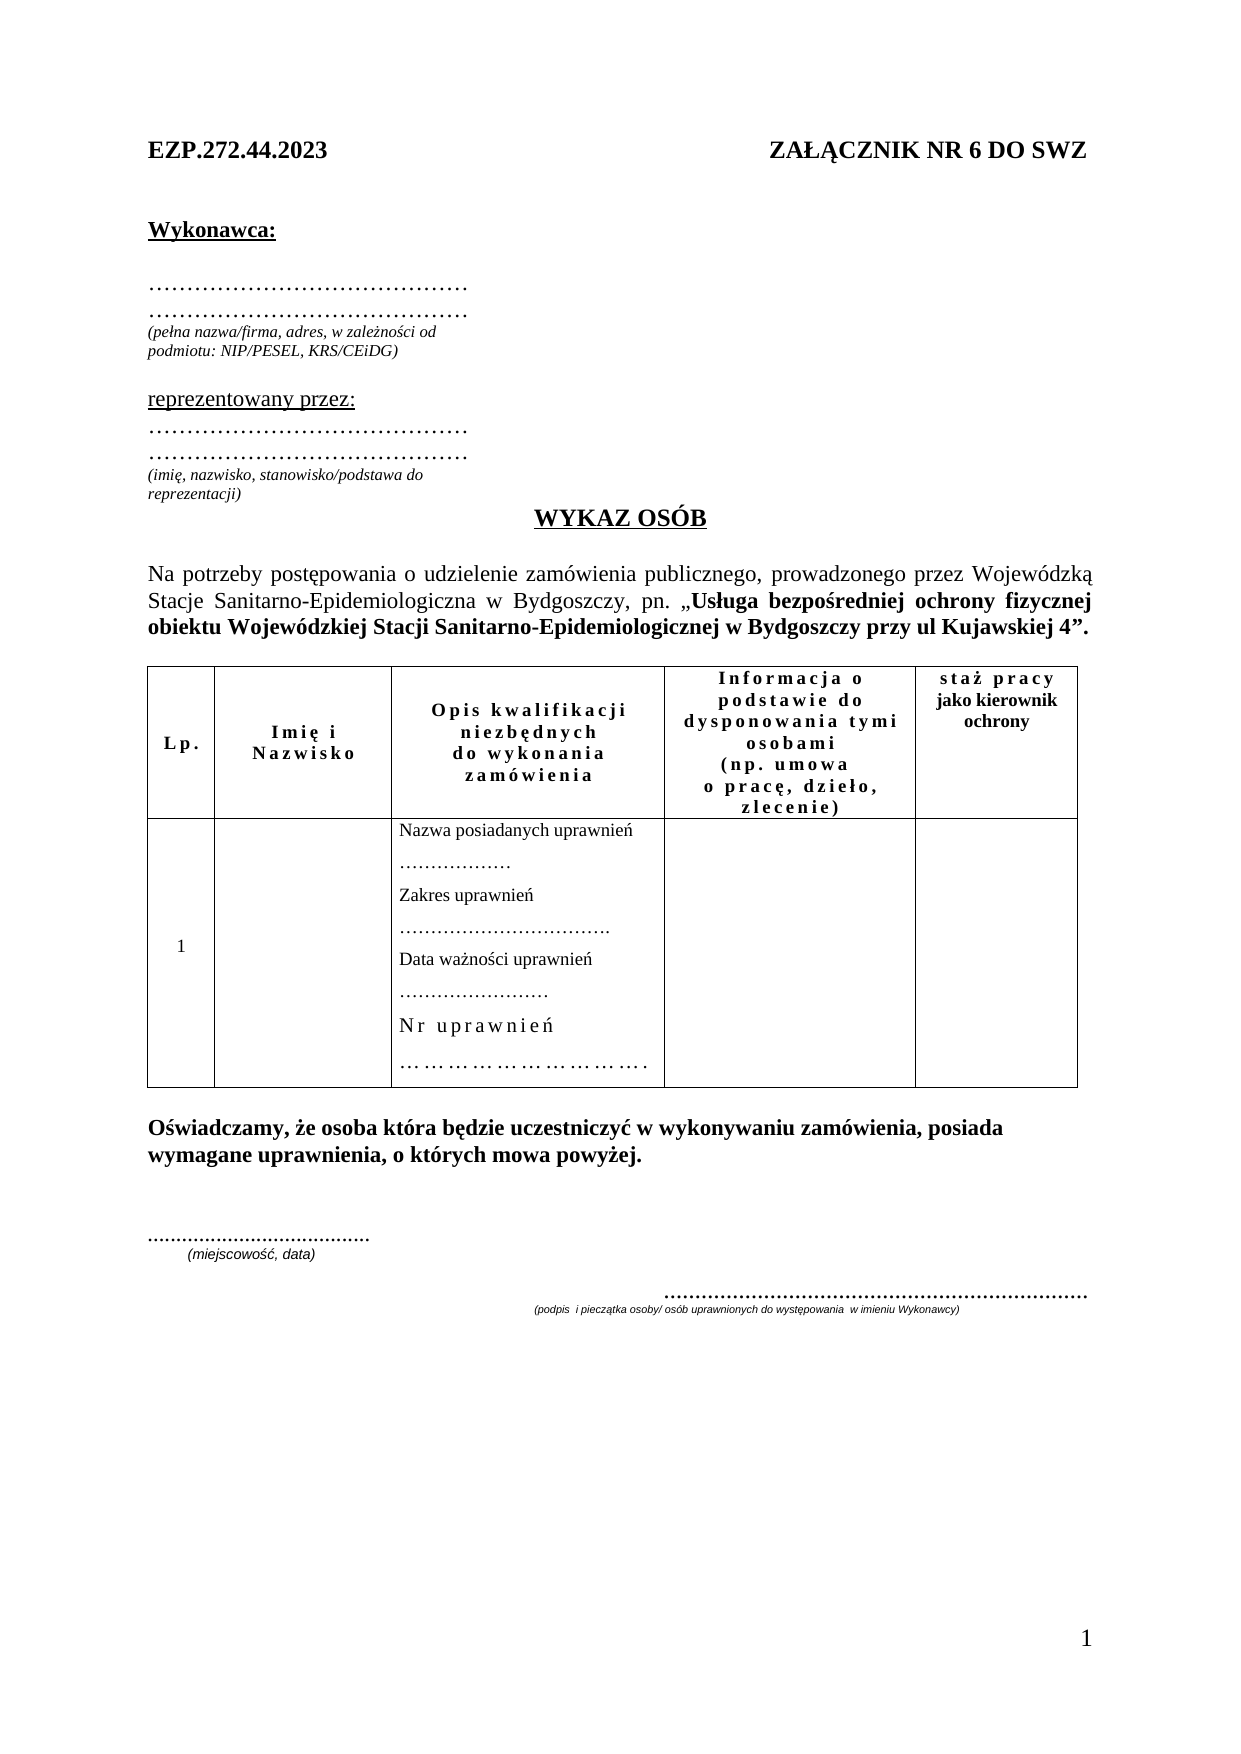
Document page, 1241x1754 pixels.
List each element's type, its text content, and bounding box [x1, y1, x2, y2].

table_cell 1 [148, 819, 214, 1087]
text (pełna nazwa/firma, adres, w zależności od podmiotu: NIP/PESEL, KRS/CEiDG) [148, 322, 472, 360]
table_header Imię i Nazwisko [215, 667, 391, 818]
text .................................................................... [590, 1275, 1093, 1304]
text (podpis i pieczątka osoby/ osób uprawnionych do występowania w imieniu Wykonawcy) [148, 1304, 1093, 1325]
table_cell [916, 819, 1077, 1087]
text ………………………………………………………………………… [148, 412, 472, 464]
text (imię, nazwisko, stanowisko/podstawa do reprezentacji) [148, 464, 472, 503]
table_cell Nazwa posiadanych uprawnień ……………… Zakres uprawnień ……………………………. Data ważności uprawnień …………………… Nr uprawnień …………………………. [392, 819, 664, 1087]
text Oświadczamy, że osoba która będzie uczestniczyć w wykonywaniu zamówienia, posiada wymagane uprawnienia, o których mowa powyżej. [148, 1114, 1093, 1167]
text Wykonawca: [148, 217, 1093, 243]
table_cell [215, 819, 391, 1087]
table_header staż pracy jako kierownik ochrony [916, 667, 1077, 818]
table_cell [665, 819, 915, 1087]
text WYKAZ OSÓB [148, 503, 1093, 532]
text reprezentowany przez: [148, 386, 1093, 412]
text ………………………………………………………………………… [148, 269, 472, 322]
text (miejscowość, data) [148, 1246, 1093, 1275]
table_header Lp. [148, 667, 214, 818]
table_header Opis kwalifikacji niezbędnych do wykonania zamówienia [392, 667, 664, 818]
text EZP.272.44.2023 ZAŁĄCZNIK NR 6 DO SWZ [148, 135, 1093, 164]
text Na potrzeby postępowania o udzielenie zamówienia publicznego, prowadzonego przez Wojewódzką Stacje Sanitarno-Epidemiologiczna w Bydgoszczy, pn. „Usługa bezpośredniej ochrony fizycznej obiektu Wojewódzkiej Stacji Sanitarno-Epidemiologicznej w Bydgoszczy przy ul Kujawskiej 4”. [148, 560, 1093, 639]
text ....................................... [148, 1220, 1093, 1246]
table_header Informacja o podstawie do dysponowania tymi osobami (np. umowa o pracę, dzieło, zlecenie) [665, 667, 915, 818]
